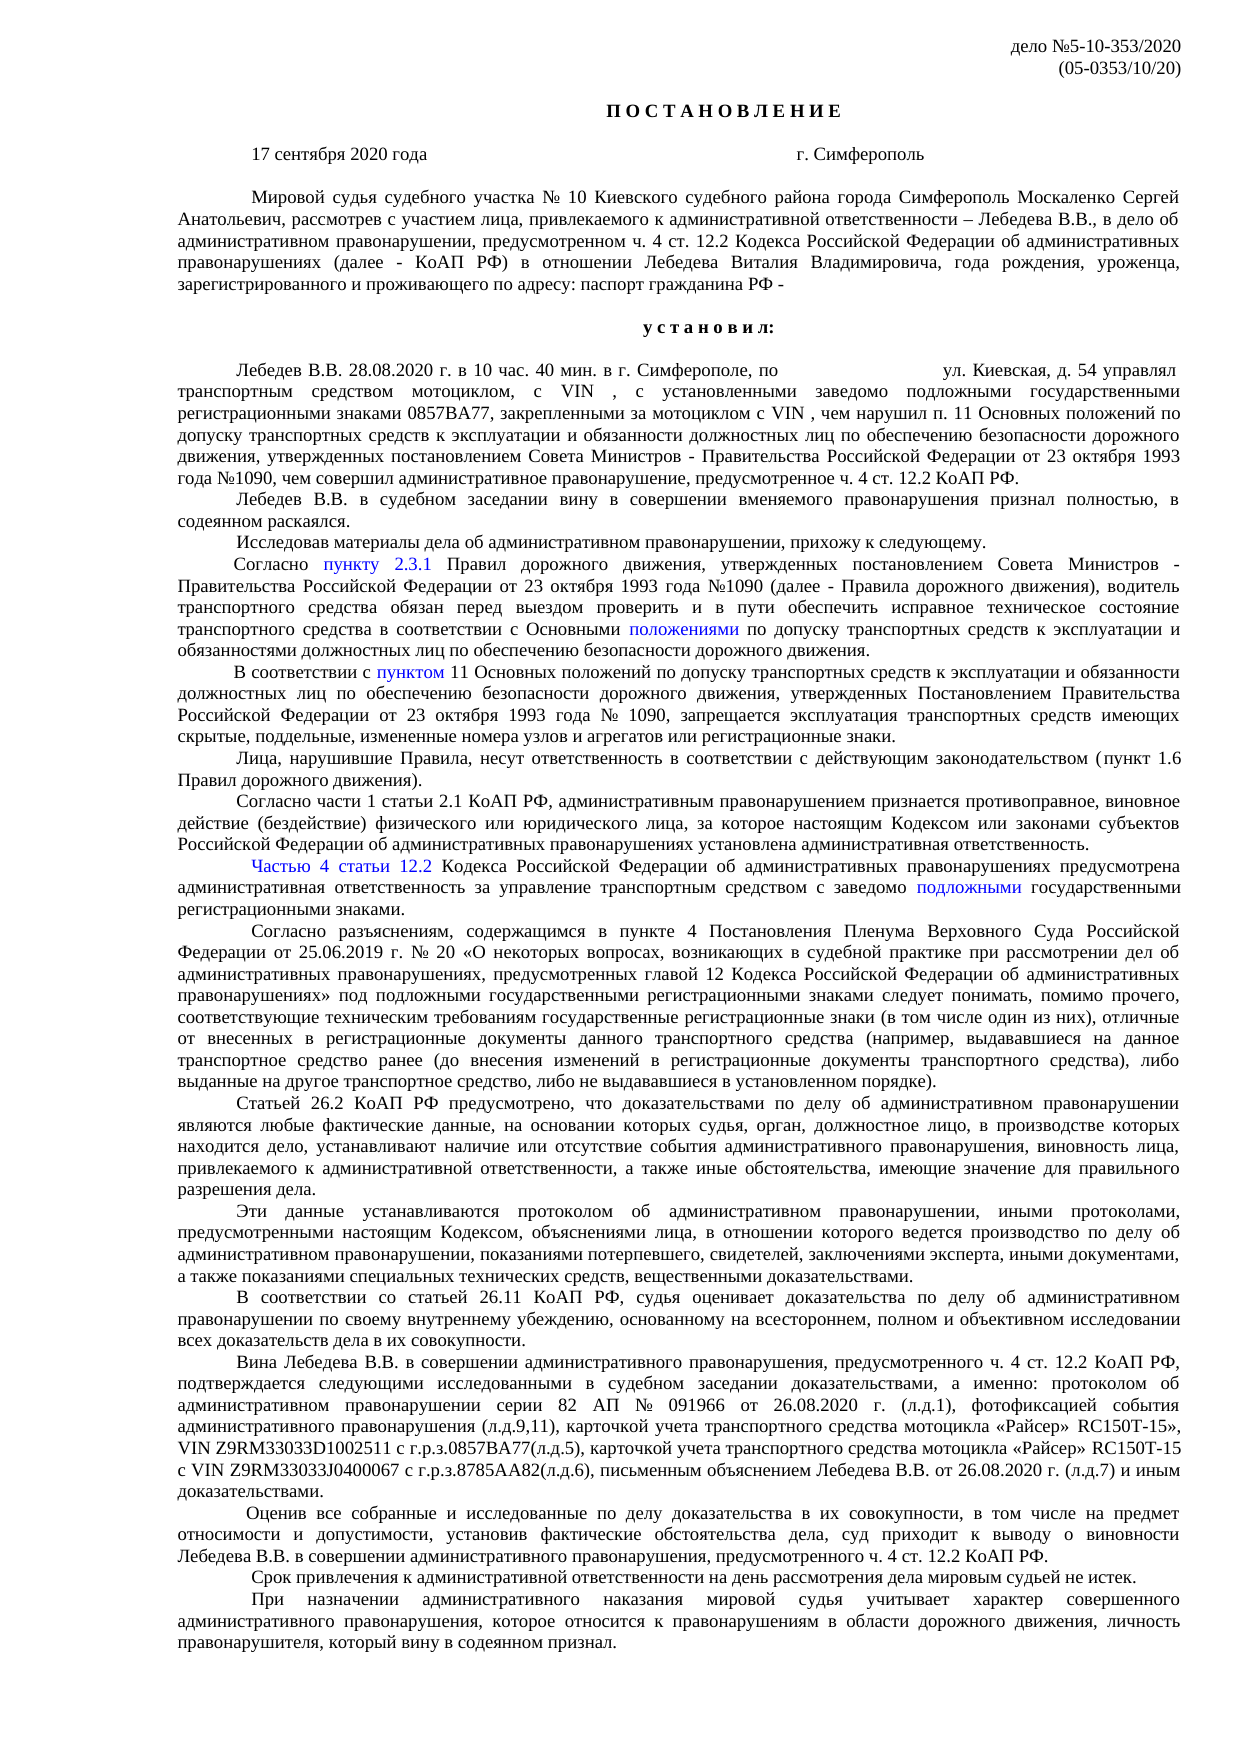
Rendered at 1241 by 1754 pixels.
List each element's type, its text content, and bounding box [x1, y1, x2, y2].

text Эти данные устанавливаются протоколом об административном правонарушении, иными протоколами, предусмотренными настоящим Кодексом, объяснениями лица, в отношении которого ведется производство по делу об административном правонарушении, показаниями потерпевшего, свидетелей, заключениями эксперта, иными документами, а также показаниями специальных технических средств, вещественными доказательствами. [177, 1200, 1181, 1286]
text Исследовав материалы дела об административном правонарушении, прихожу к следующему. [177, 531, 1181, 553]
text у с т а н о в и л: [177, 316, 1181, 337]
title (05-0353/10/20) [177, 57, 1181, 78]
text Вина Лебедева В.В. в совершении административного правонарушения, предусмотренного ч. 4 ст. 12.2 КоАП РФ, подтверждается следующими исследованными в судебном заседании доказательствами, а именно: протоколом об административном правонарушении серии 82 АП № 091966 от 26.08.2020 г. (л.д.1), фотофиксацией события административного правонарушения (л.д.9,11), карточкой учета транспортного средства мотоцикла «Райсер» RC150T-15», VIN Z9RM33033D1002511 с г.р.з.0857ВА77(л.д.5), карточкой учета транспортного средства мотоцикла «Райсер» RC150T-15 с VIN Z9RM33033J0400067 с г.р.з.8785АА82(л.д.6), письменным объяснением Лебедева В.В. от 26.08.2020 г. (л.д.7) и иным доказательствами. [177, 1351, 1181, 1502]
text 17 сентября 2020 года г. Симферополь [177, 143, 1181, 165]
text Частью 4 статьи 12.2 Кодекса Российской Федерации об административных правонарушениях предусмотрена административная ответственность за управление транспортным средством с заведомо подложными государственными регистрационными знаками. [177, 855, 1181, 919]
text Оценив все собранные и исследованные по делу доказательства в их совокупности, в том числе на предмет относимости и допустимости, установив фактические обстоятельства дела, суд приходит к выводу о виновности Лебедева В.В. в совершении административного правонарушения, предусмотренного ч. 4 ст. 12.2 КоАП РФ. [177, 1502, 1181, 1566]
text Статьей 26.2 КоАП РФ предусмотрено, что доказательствами по делу об административном правонарушении являются любые фактические данные, на основании которых судья, орган, должностное лицо, в производстве которых находится дело, устанавливают наличие или отсутствие события административного правонарушения, виновность лица, привлекаемого к административной ответственности, а также иные обстоятельства, имеющие значение для правильного разрешения дела. [177, 1092, 1181, 1200]
text Согласно пункту 2.3.1 Правил дорожного движения, утвержденных постановлением Совета Министров - Правительства Российской Федерации от 23 октября 1993 года №1090 (далее - Правила дорожного движения), водитель транспортного средства обязан перед выездом проверить и в пути обеспечить исправное техническое состояние транспортного средства в соответствии с Основными положениями по допуску транспортных средств к эксплуатации и обязанностями должностных лиц по обеспечению безопасности дорожного движения. [177, 553, 1181, 661]
text Согласно части 1 статьи 2.1 КоАП РФ, административным правонарушением признается противоправное, виновное действие (бездействие) физического или юридического лица, за которое настоящим Кодексом или законами субъектов Российской Федерации об административных правонарушениях установлена административная ответственность. [177, 790, 1181, 855]
text Лебедев В.В. в судебном заседании вину в совершении вменяемого правонарушения признал полностью, в содеянном раскаялся. [177, 488, 1181, 531]
text Срок привлечения к административной ответственности на день рассмотрения дела мировым судьей не истек. [177, 1566, 1181, 1588]
text Лица, нарушившие Правила, несут ответственность в соответствии с действующим законодательством (пункт 1.6 Правил дорожного движения). [177, 747, 1181, 790]
title П О С Т А Н О В Л Е Н И Е [236, 100, 1181, 122]
text Мировой судья судебного участка № 10 Киевского судебного района города Симферополь Москаленко Сергей Анатольевич, рассмотрев с участием лица, привлекаемого к административной ответственности – Лебедева В.В., в дело об административном правонарушении, предусмотренном ч. 4 ст. 12.2 Кодекса Российской Федерации об административных правонарушениях (далее - КоАП РФ) в отношении Лебедева Виталия Владимировича, года рождения, уроженца, зарегистрированного и проживающего по адресу: паспорт гражданина РФ - [177, 186, 1181, 294]
text В соответствии с пунктом 11 Основных положений по допуску транспортных средств к эксплуатации и обязанности должностных лиц по обеспечению безопасности дорожного движения, утвержденных Постановлением Правительства Российской Федерации от 23 октября 1993 года № 1090, запрещается эксплуатация транспортных средств имеющих скрытые, поддельные, измененные номера узлов и агрегатов или регистрационные знаки. [177, 661, 1181, 747]
text При назначении административного наказания мировой судья учитывает характер совершенного административного правонарушения, которое относится к правонарушениям в области дорожного движения, личность правонарушителя, который вину в содеянном признал. [177, 1588, 1181, 1653]
text В соответствии со статьей 26.11 КоАП РФ, судья оценивает доказательства по делу об административном правонарушении по своему внутреннему убеждению, основанному на всестороннем, полном и объективном исследовании всех доказательств дела в их совокупности. [177, 1286, 1181, 1351]
text Согласно разъяснениям, содержащимся в пункте 4 Постановления Пленума Верховного Суда Российской Федерации от 25.06.2019 г. № 20 «О некоторых вопросах, возникающих в судебной практике при рассмотрении дел об административных правонарушениях, предусмотренных главой 12 Кодекса Российской Федерации об административных правонарушениях» под подложными государственными регистрационными знаками следует понимать, помимо прочего, соответствующие техническим требованиям государственные регистрационные знаки (в том числе один из них), отличные от внесенных в регистрационные документы данного транспортного средства (например, выдававшиеся на данное транспортное средство ранее (до внесения изменений в регистрационные документы транспортного средства), либо выданные на другое транспортное средство, либо не выдававшиеся в установленном порядке). [177, 919, 1181, 1092]
title дело №5-10-353/2020 [177, 35, 1181, 57]
text Лебедев В.В. 28.08.2020 г. в 10 час. 40 мин. в г. Симферополе, по ул. Киевская, д. 54 управлял транспортным средством мотоциклом, с VIN , с установленными заведомо подложными государственными регистрационными знаками 0857ВА77, закрепленными за мотоциклом с VIN , чем нарушил п. 11 Основных положений по допуску транспортных средств к эксплуатации и обязанности должностных лиц по обеспечению безопасности дорожного движения, утвержденных постановлением Совета Министров - Правительства Российской Федерации от 23 октября 1993 года №1090, чем совершил административное правонарушение, предусмотренное ч. 4 ст. 12.2 КоАП РФ. [177, 359, 1181, 488]
